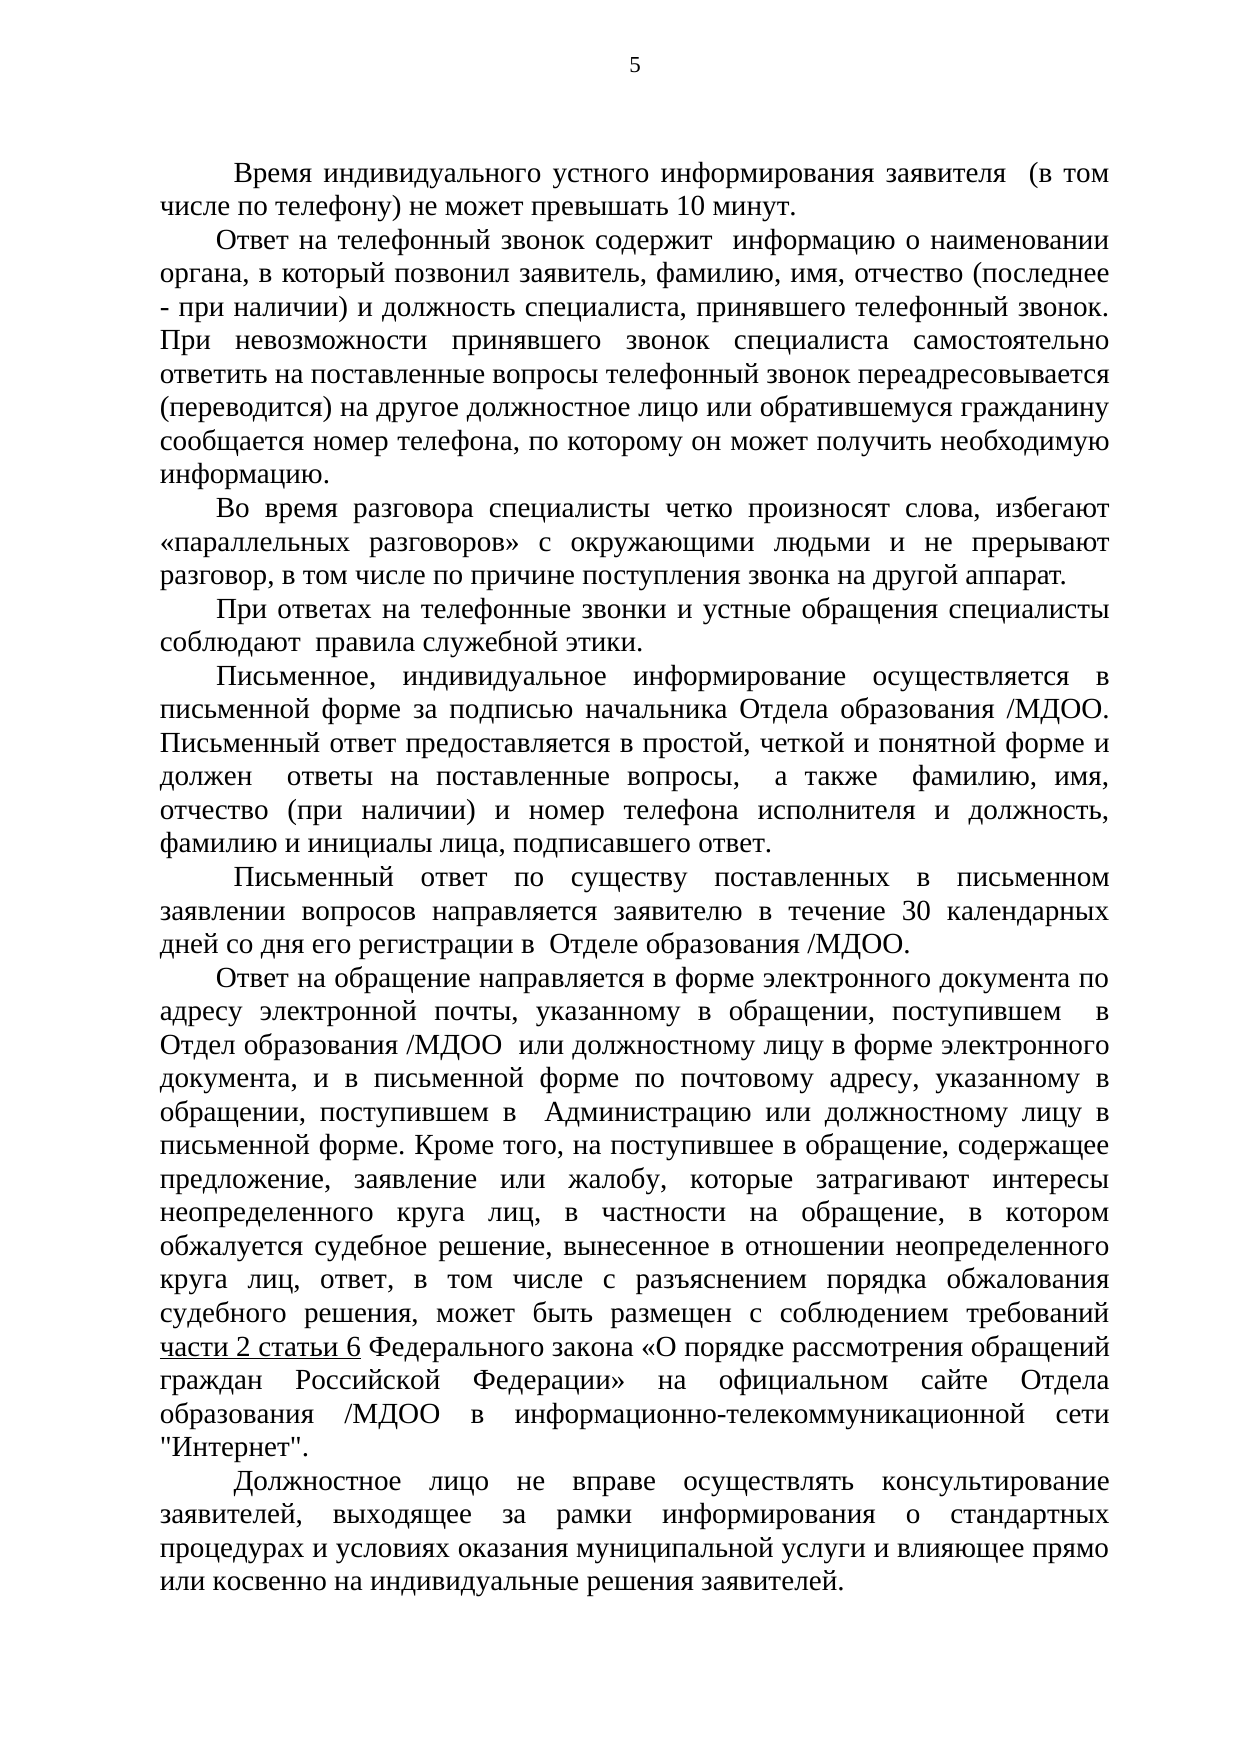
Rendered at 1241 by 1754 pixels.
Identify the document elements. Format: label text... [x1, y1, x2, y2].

text Письменное, индивидуальное информирование осуществляется в письменной форме за подписью начальника Отдела образования /МДОО. Письменный ответ предоставляется в простой, четкой и понятной форме и должен ответы на поставленные вопросы, а также фамилию, имя, отчество (при наличии) и номер телефона исполнителя и должность, фамилию и инициалы лица, подписавшего ответ. [159, 658, 1110, 859]
text Время индивидуального устного информирования заявителя (в том числе по телефону) не может превышать 10 минут. [159, 155, 1110, 222]
text Ответ на телефонный звонок содержит информацию о наименовании органа, в который позвонил заявитель, фамилию, имя, отчество (последнее - при наличии) и должность специалиста, принявшего телефонный звонок. При невозможности принявшего звонок специалиста самостоятельно ответить на поставленные вопросы телефонный звонок переадресовывается (переводится) на другое должностное лицо или обратившемуся гражданину сообщается номер телефона, по которому он может получить необходимую информацию. [159, 222, 1110, 490]
text Во время разговора специалисты четко произносят слова, избегают «параллельных разговоров» с окружающими людьми и не прерывают разговор, в том числе по причине поступления звонка на другой аппарат. [159, 490, 1110, 591]
text Должностное лицо не вправе осуществлять консультирование заявителей, выходящее за рамки информирования о стандартных процедурах и условиях оказания муниципальной услуги и влияющее прямо или косвенно на индивидуальные решения заявителей. [159, 1463, 1110, 1597]
text При ответах на телефонные звонки и устные обращения специалисты соблюдают правила служебной этики. [159, 591, 1110, 658]
text Письменный ответ по существу поставленных в письменном заявлении вопросов направляется заявителю в течение 30 календарных дней со дня его регистрации в Отделе образования /МДОО. [159, 859, 1110, 960]
text Ответ на обращение направляется в форме электронного документа по адресу электронной почты, указанному в обращении, поступившем в Отдел образования /МДОО или должностному лицу в форме электронного документа, и в письменной форме по почтовому адресу, указанному в обращении, поступившем в Администрацию или должностному лицу в письменной форме. Кроме того, на поступившее в обращение, содержащее предложение, заявление или жалобу, которые затрагивают интересы неопределенного круга лиц, в частности на обращение, в котором обжалуется судебное решение, вынесенное в отношении неопределенного круга лиц, ответ, в том числе с разъяснением порядка обжалования судебного решения, может быть размещен с соблюдением требований части 2 статьи 6 Федерального закона «О порядке рассмотрения обращений граждан Российской Федерации» на официальном сайте Отдела образования /МДОО в информационно-телекоммуникационной сети "Интернет". [159, 960, 1110, 1463]
